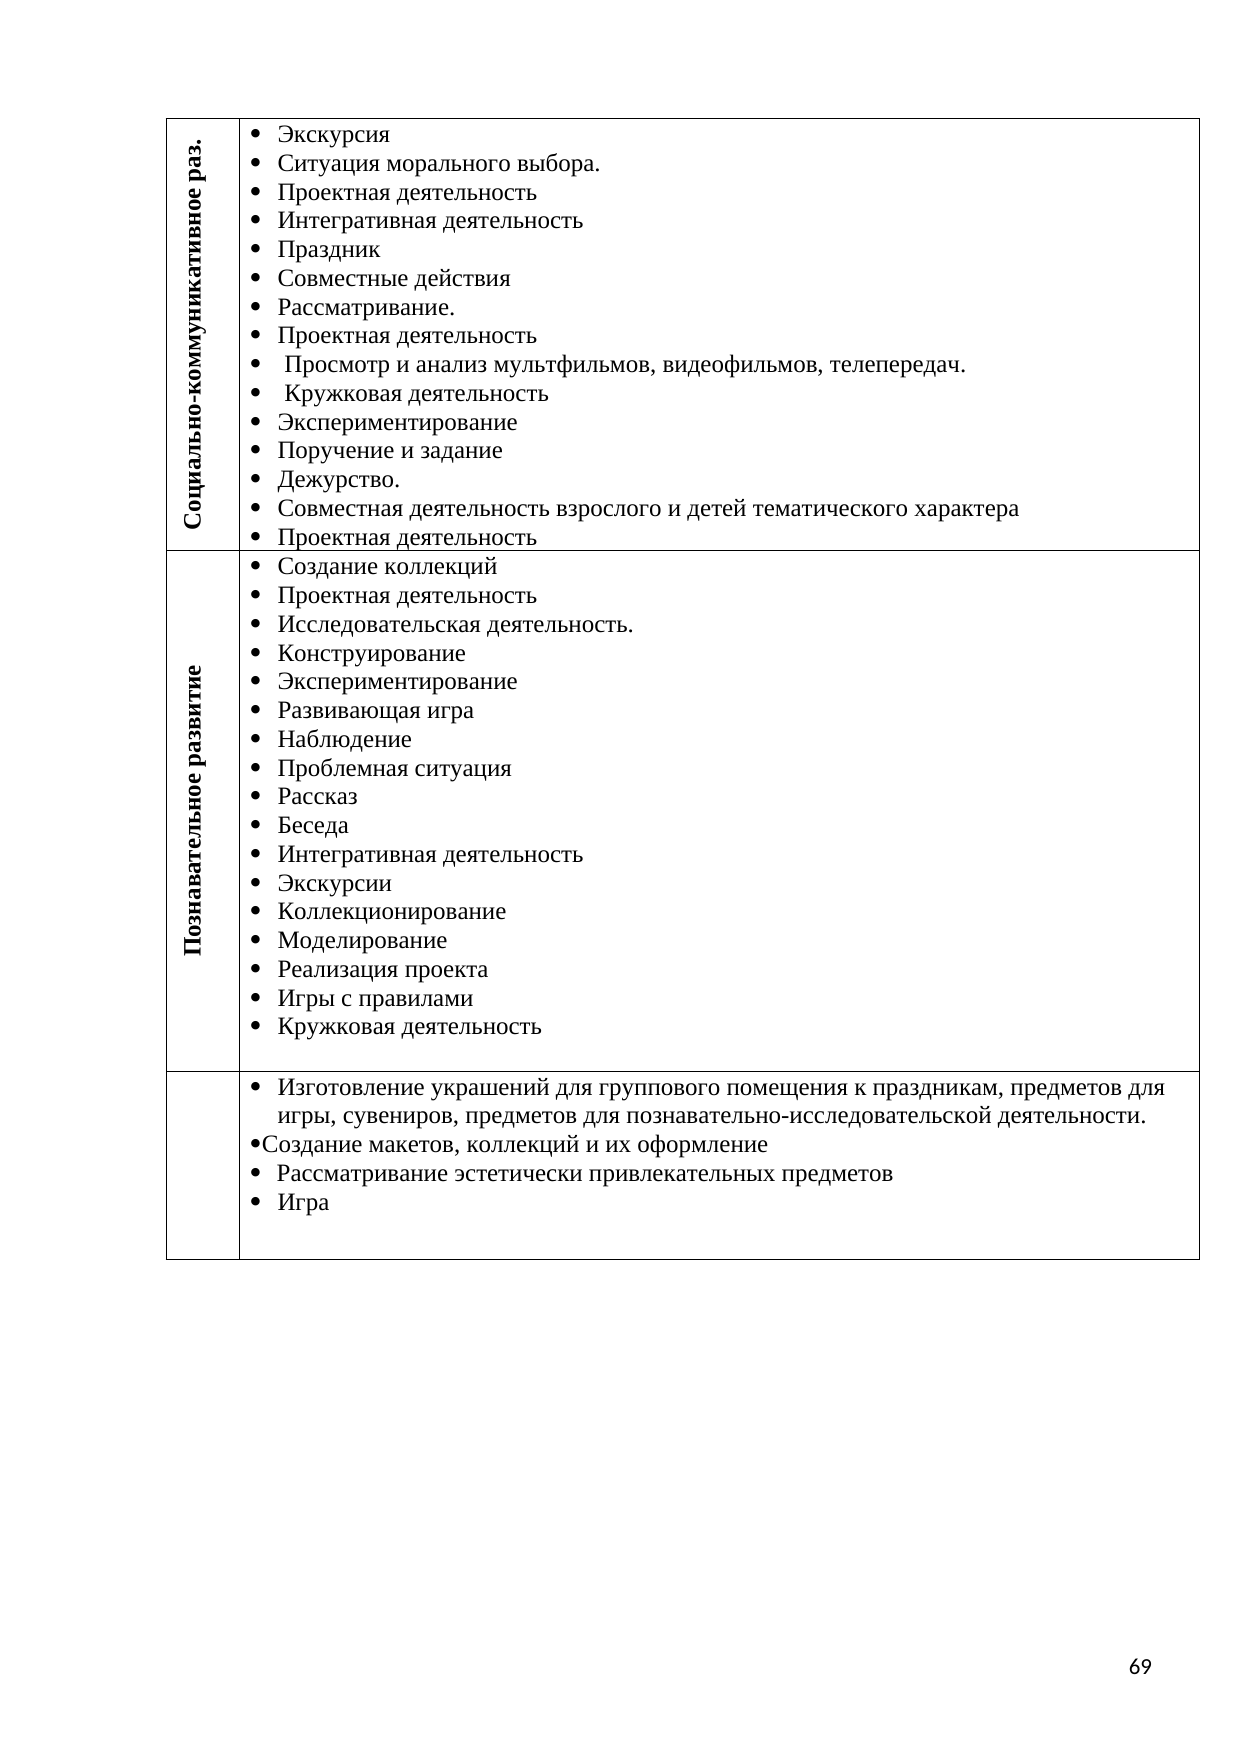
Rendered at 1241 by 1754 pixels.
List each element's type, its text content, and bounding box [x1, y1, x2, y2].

table_cell Познавательное развитие [167, 551, 239, 1071]
table_cell Создание коллекций Проектная деятельность Исследовательская деятельность. Конструирование Экспериментирование Развивающая игра Наблюдение Проблемная ситуация Рассказ Беседа Интегративная деятельность Экскурсии Коллекционирование Моделирование Реализация проекта Игры с правилами Кружковая деятельность [240, 551, 1199, 1071]
table_cell [167, 1072, 239, 1259]
table_cell Экскурсия Ситуация морального выбора. Проектная деятельность Интегративная деятельность Праздник Совместные действия Рассматривание. Проектная деятельность Просмотр и анализ мультфильмов, видеофильмов, телепередач. Кружковая деятельность Экспериментирование Поручение и задание Дежурство. Совместная деятельность взрослого и детей тематического характера Проектная деятельность [240, 119, 1199, 550]
table_cell Социально-коммуникативное раз. [167, 119, 239, 550]
table_cell Изготовление украшений для группового помещения к праздникам, предметов для игры, сувениров, предметов для познавательно-исследовательской деятельности. Создание макетов, коллекций и их оформление Рассматривание эстетически привлекательных предметов Игра [240, 1072, 1199, 1259]
